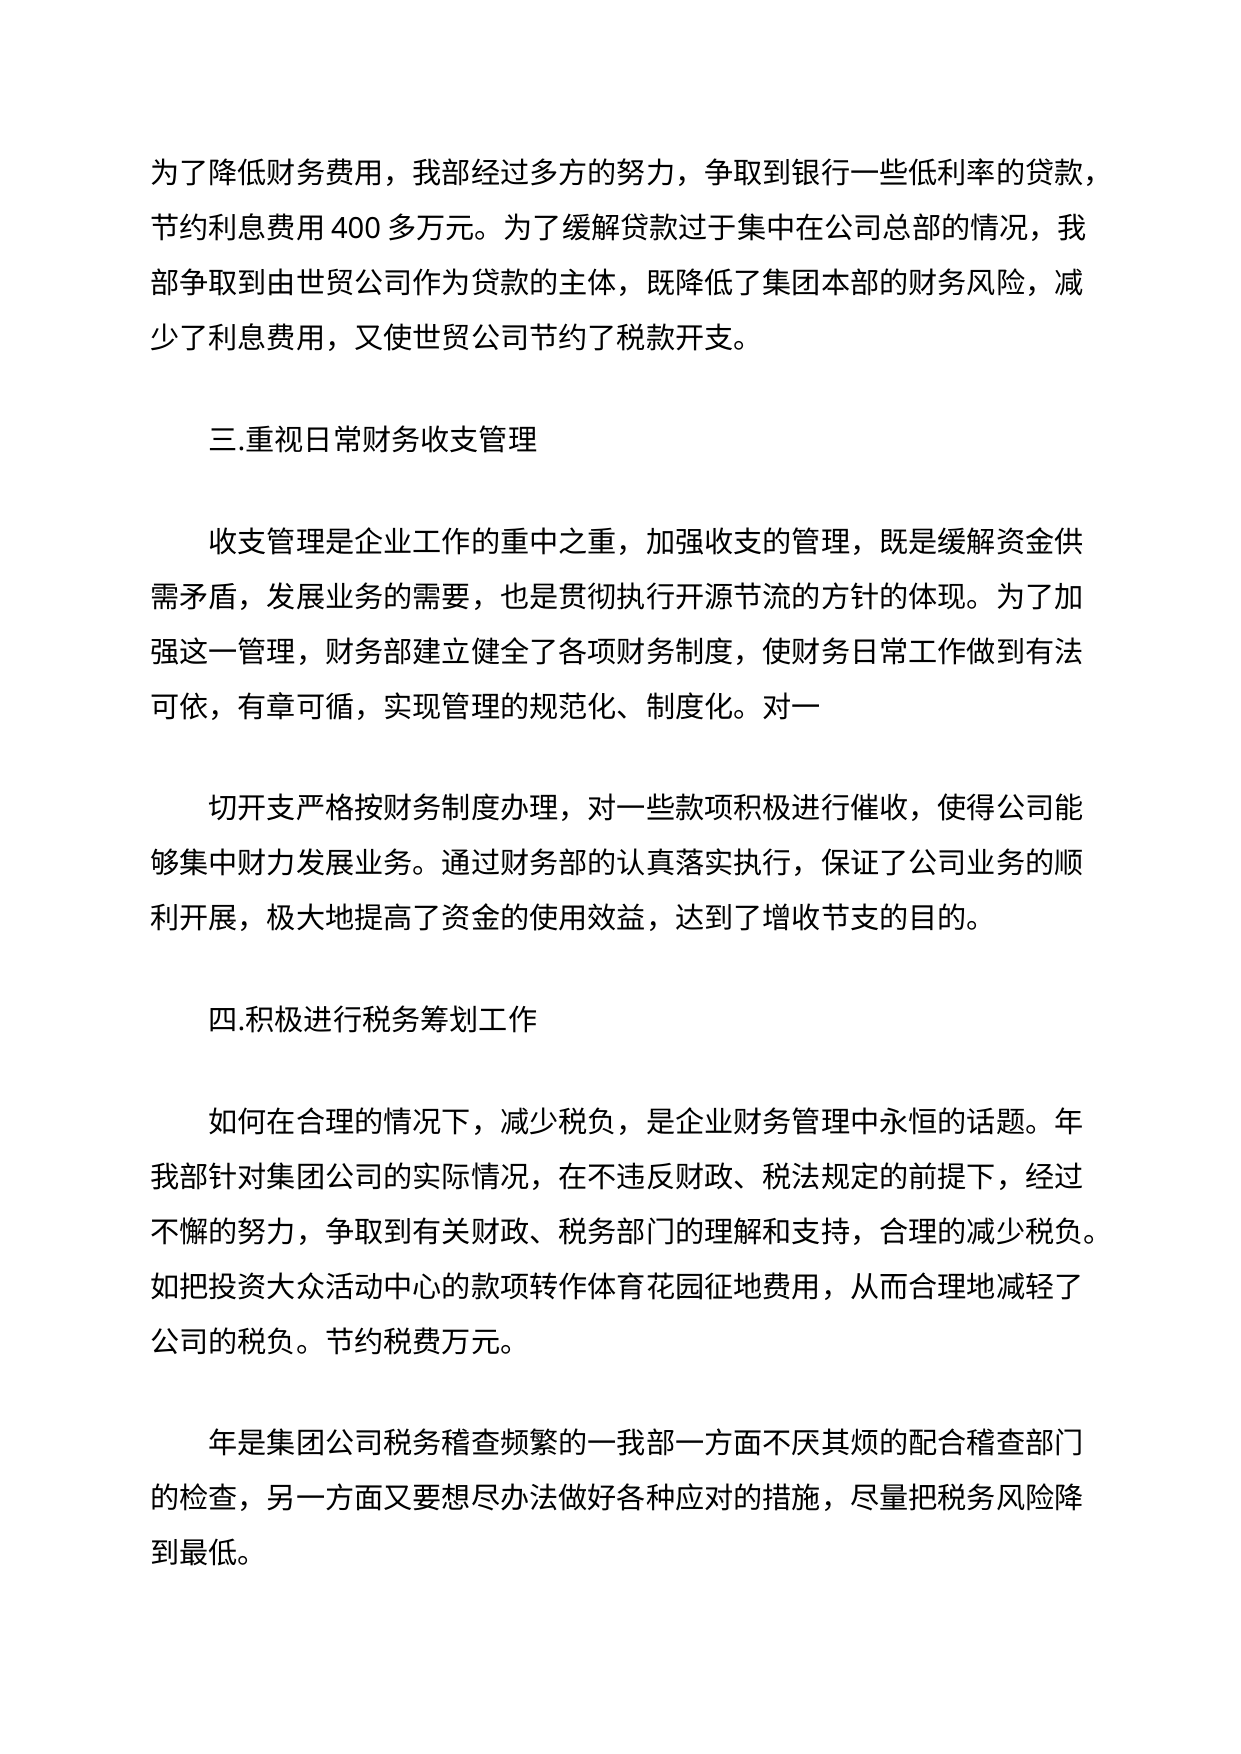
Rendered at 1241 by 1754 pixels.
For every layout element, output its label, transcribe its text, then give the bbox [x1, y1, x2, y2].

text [150, 150, 1090, 357]
text 三.重视日常财务收支管理 [150, 417, 1090, 459]
text 收支管理是企业工作的重中之重，加强收支的管理，既是缓解资金供需矛盾，发展业务的需要，也是贯彻执行开源节流的方针的体现。为了加强这一管理，财务部建立健全了各项财务制度，使财务日常工作做到有法可依，有章可循，实现管理的规范化、制度化。对一 [150, 518, 1090, 726]
text 四.积极进行税务筹划工作 [150, 997, 1090, 1039]
text 年是集团公司税务稽查频繁的一我部一方面不厌其烦的配合稽查部门的检查，另一方面又要想尽办法做好各种应对的措施，尽量把税务风险降到最低。 [150, 1420, 1090, 1572]
text 如何在合理的情况下，减少税负，是企业财务管理中永恒的话题。年我部针对集团公司的实际情况，在不违反财政、税法规定的前提下，经过不懈的努力，争取到有关财政、税务部门的理解和支持，合理的减少税负。如把投资大众活动中心的款项转作体育花园征地费用，从而合理地减轻了公司的税负。节约税费万元。 [150, 1098, 1090, 1360]
text 切开支严格按财务制度办理，对一些款项积极进行催收，使得公司能够集中财力发展业务。通过财务部的认真落实执行，保证了公司业务的顺利开展，极大地提高了资金的使用效益，达到了增收节支的目的。 [150, 785, 1090, 937]
